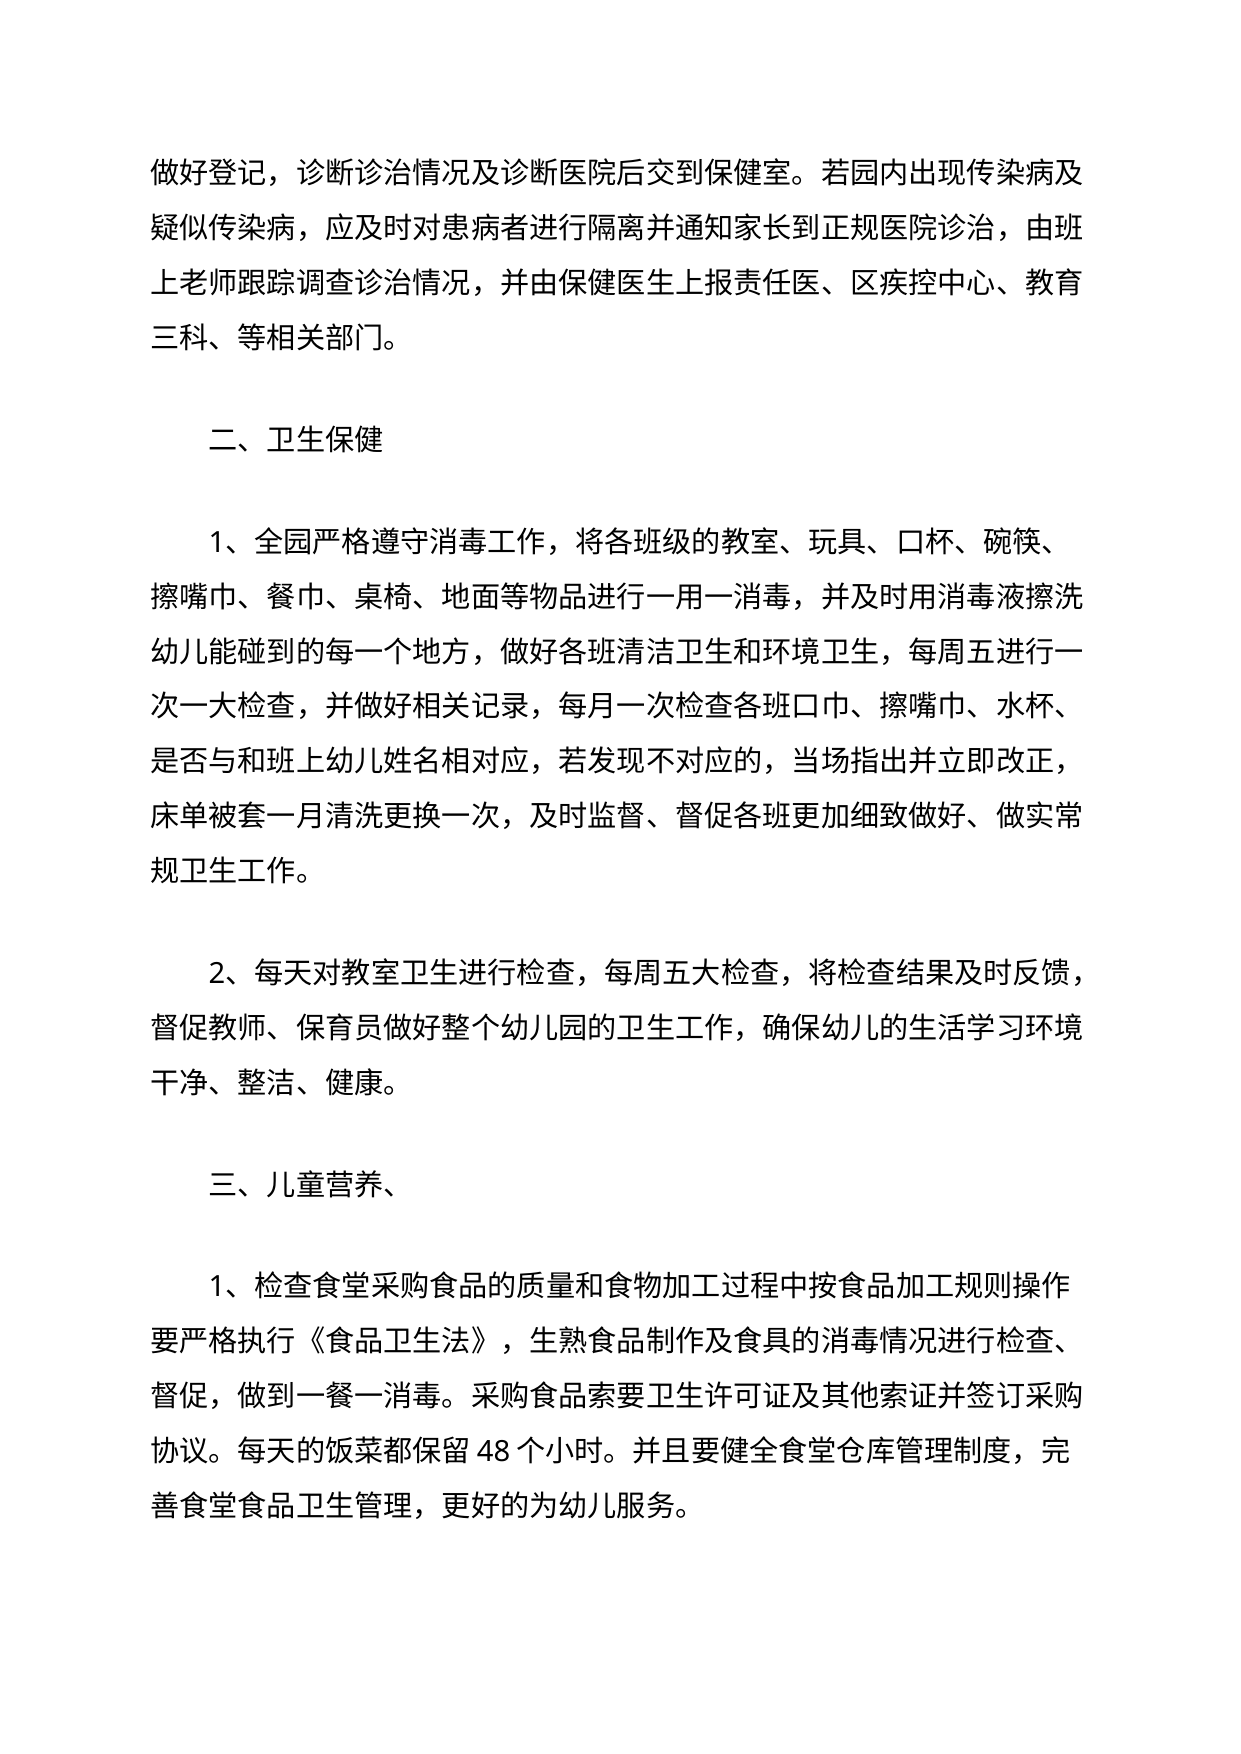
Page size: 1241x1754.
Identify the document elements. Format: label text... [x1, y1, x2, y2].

text 三、儿童营养、 [150, 1161, 1090, 1203]
text 1、检查食堂采购食品的质量和食物加工过程中按食品加工规则操作要严格执行《食品卫生法》，生熟食品制作及食具的消毒情况进行检查、督促，做到一餐一消毒。采购食品索要卫生许可证及其他索证并签订采购协议。每天的饭菜都保留48个小时。并且要健全食堂仓库管理制度，完善食堂食品卫生管理，更好的为幼儿服务。 [150, 1263, 1090, 1525]
text 2、每天对教室卫生进行检查，每周五大检查，将检查结果及时反馈，督促教师、保育员做好整个幼儿园的卫生工作，确保幼儿的生活学习环境干净、整洁、健康。 [150, 949, 1090, 1102]
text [150, 150, 1090, 357]
text 二、卫生保健 [150, 416, 1090, 459]
text 1、全园严格遵守消毒工作，将各班级的教室、玩具、口杯、碗筷、擦嘴巾、餐巾、桌椅、地面等物品进行一用一消毒，并及时用消毒液擦洗幼儿能碰到的每一个地方，做好各班清洁卫生和环境卫生，每周五进行一次一大检查，并做好相关记录，每月一次检查各班口巾、擦嘴巾、水杯、是否与和班上幼儿姓名相对应，若发现不对应的，当场指出并立即改正，床单被套一月清洗更换一次，及时监督、督促各班更加细致做好、做实常规卫生工作。 [150, 518, 1090, 890]
